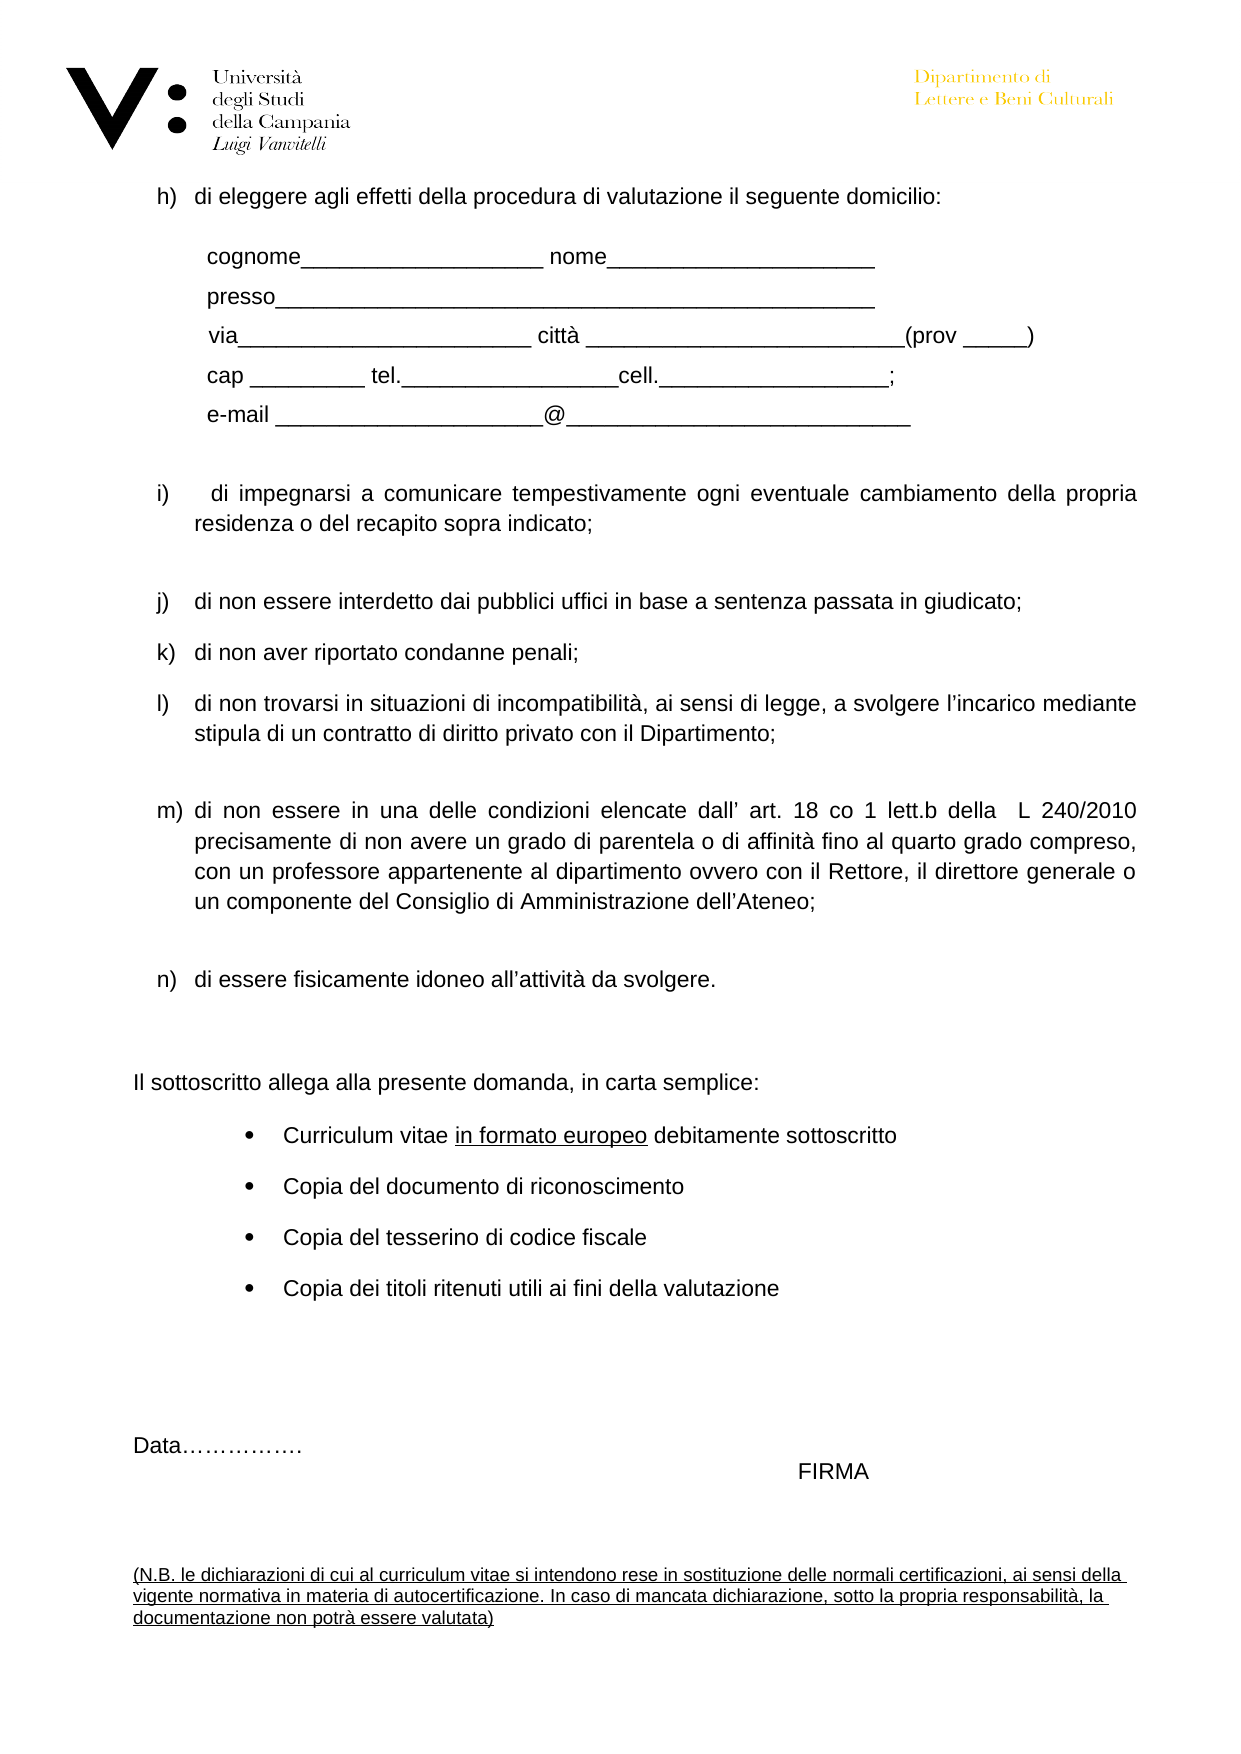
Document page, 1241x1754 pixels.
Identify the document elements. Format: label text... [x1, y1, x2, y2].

list di essere fisicamente idoneo all’attività da svolgere. [157, 966, 1138, 992]
list di non aver riportato condanne penali; [157, 639, 1138, 665]
list di non trovarsi in situazioni di incompatibilità, ai sensi di legge, a svolgere l’incarico mediante stipula di un contratto di diritto privato con il Dipartimento; [157, 690, 1138, 746]
text cap _________ tel._________________cell.__________________; [133, 362, 1138, 388]
list di eleggere agli effetti della procedura di valutazione il seguente domicilio: [157, 183, 1138, 209]
text (N.B. le dichiarazioni di cui al curriculum vitae si intendono rese in sostituzione delle normali certificazioni, ai sensi della vigente normativa in materia di autocertificazione. In caso di mancata dichiarazione, sotto la propria responsabilità, la documentazione non potrà essere valutata) [133, 1563, 1138, 1628]
picture [0, 0, 1241, 183]
text cognome___________________ nome_____________________ [157, 243, 1138, 270]
list Curriculum vitae in formato europeo debitamente sottoscritto [245, 1122, 1138, 1148]
text FIRMA [724, 1458, 1138, 1484]
list Copia del tesserino di codice fiscale [245, 1224, 1138, 1250]
text Data……………. [133, 1432, 1138, 1458]
text via_______________________ città _________________________(prov _____) [133, 322, 1138, 349]
text Il sottoscritto allega alla presente domanda, in carta semplice: [133, 1069, 1138, 1096]
text presso_______________________________________________ [157, 283, 1138, 309]
list di non essere interdetto dai pubblici uffici in base a sentenza passata in giudicato; [157, 588, 1138, 614]
list Copia del documento di riconoscimento [245, 1173, 1138, 1199]
list Copia dei titoli ritenuti utili ai fini della valutazione [245, 1275, 1138, 1301]
list di impegnarsi a comunicare tempestivamente ogni eventuale cambiamento della propria residenza o del recapito sopra indicato; [157, 480, 1138, 537]
text e-mail _____________________@___________________________ [133, 401, 1138, 428]
list di non essere in una delle condizioni elencate dall’ art. 18 co 1 lett.b della L 240/2010 precisamente di non avere un grado di parentela o di affinità fino al quarto grado compreso, con un professore appartenente al dipartimento ovvero con il Rettore, il direttore generale o un componente del Consiglio di Amministrazione dell’Ateneo; [157, 797, 1138, 914]
